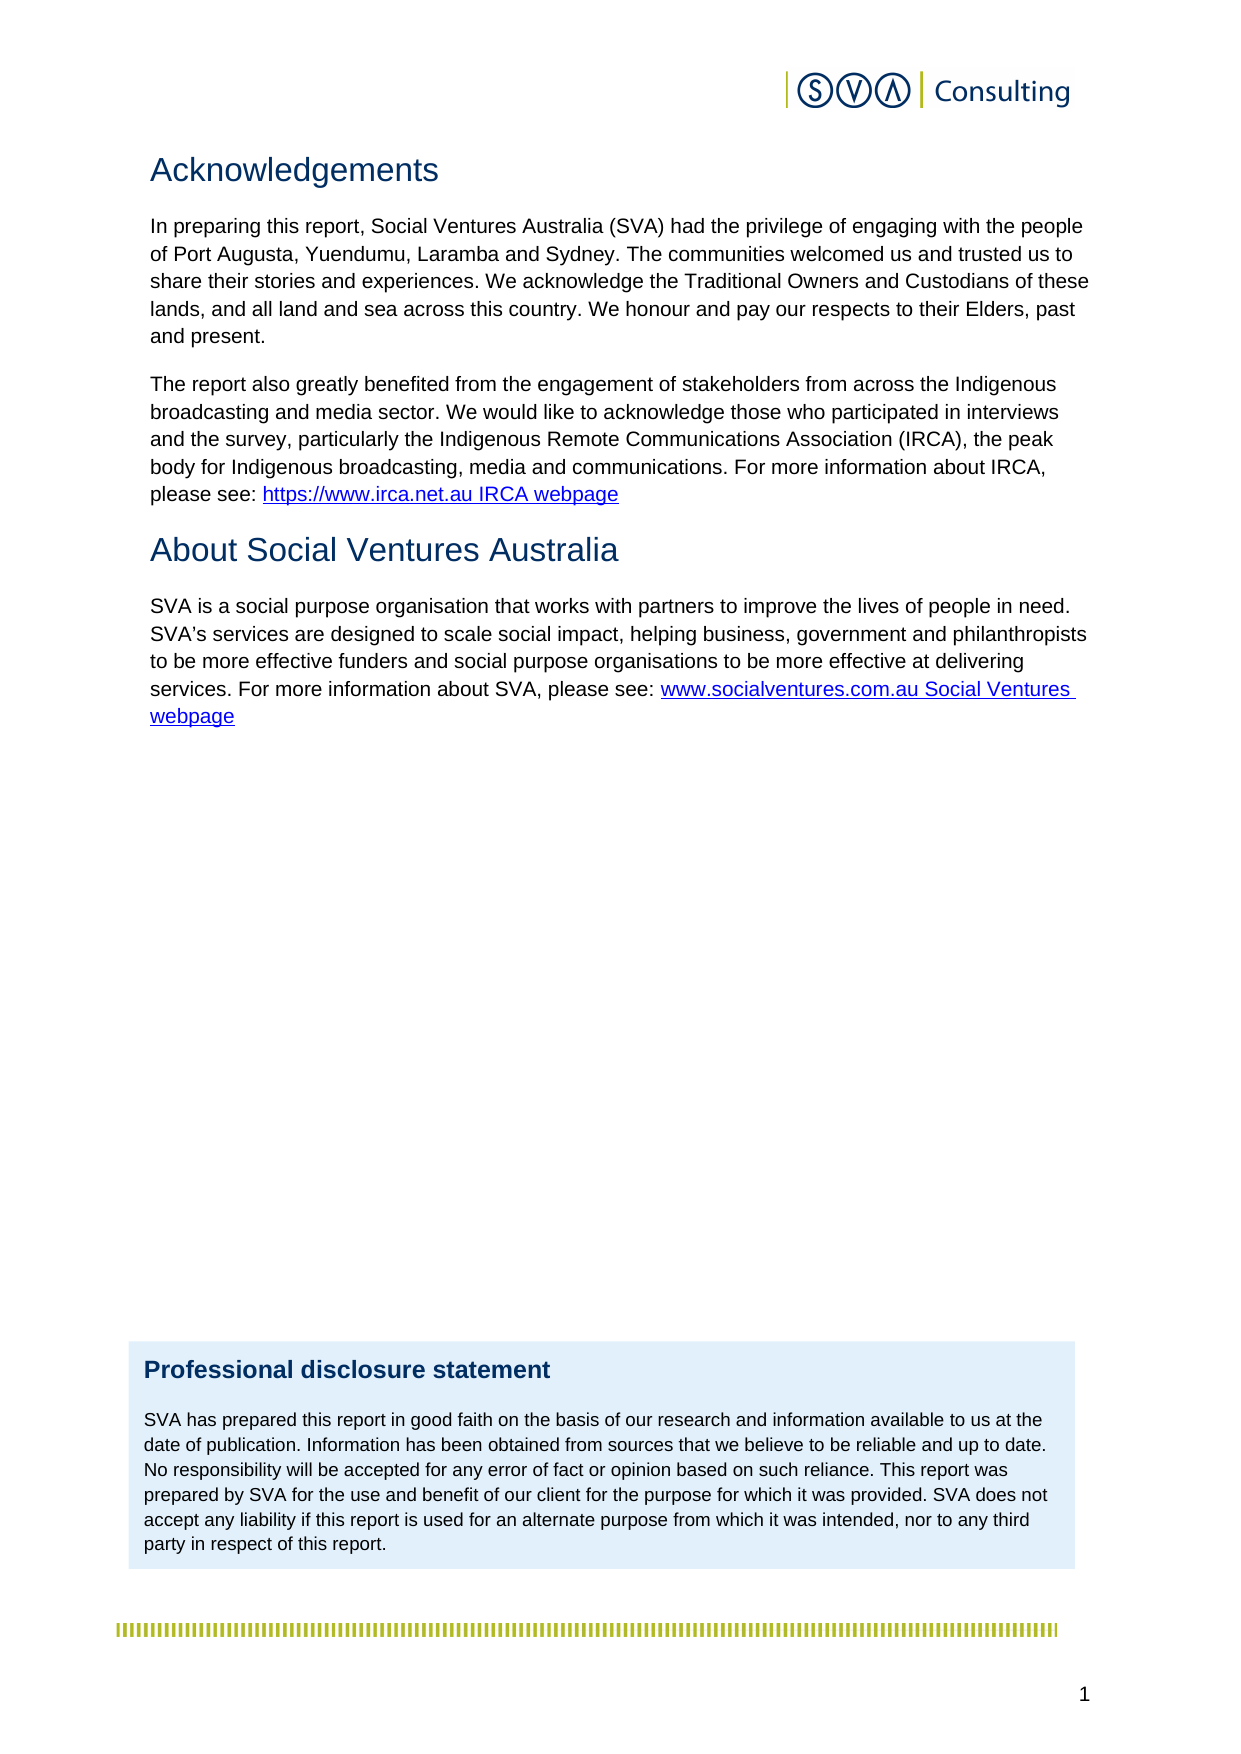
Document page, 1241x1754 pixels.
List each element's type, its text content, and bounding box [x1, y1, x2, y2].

subtitle About Social Ventures Australia [150, 531, 1090, 569]
picture [786, 67, 1075, 108]
text The report also greatly benefited from the engagement of stakeholders from across the Indigenous broadcasting and media sector. We would like to acknowledge those who participated in interviews and the survey, particularly the Indigenous Remote Communications Association (IRCA), the peak body for Indigenous broadcasting, media and communications. For more information about IRCA, please see: https://www.irca.net.au IRCA webpage [150, 372, 1090, 506]
picture [116, 1623, 1057, 1637]
subtitle Acknowledgements [150, 150, 1090, 188]
text SVA is a social purpose organisation that works with partners to improve the lives of people in need. SVA’s services are designed to scale social impact, helping business, government and philanthropists to be more effective funders and social purpose organisations to be more effective at delivering services. For more information about SVA, please see: www.socialventures.com.au Social Ventures webpage [150, 594, 1090, 756]
text In preparing this report, Social Ventures Australia (SVA) had the privilege of engaging with the people of Port Augusta, Yuendumu, Laramba and Sydney. The communities welcomed us and trusted us to share their stories and experiences. We acknowledge the Traditional Owners and Custodians of these lands, and all land and sea across this country. We honour and pay our respects to their Elders, past and present. [150, 214, 1090, 348]
